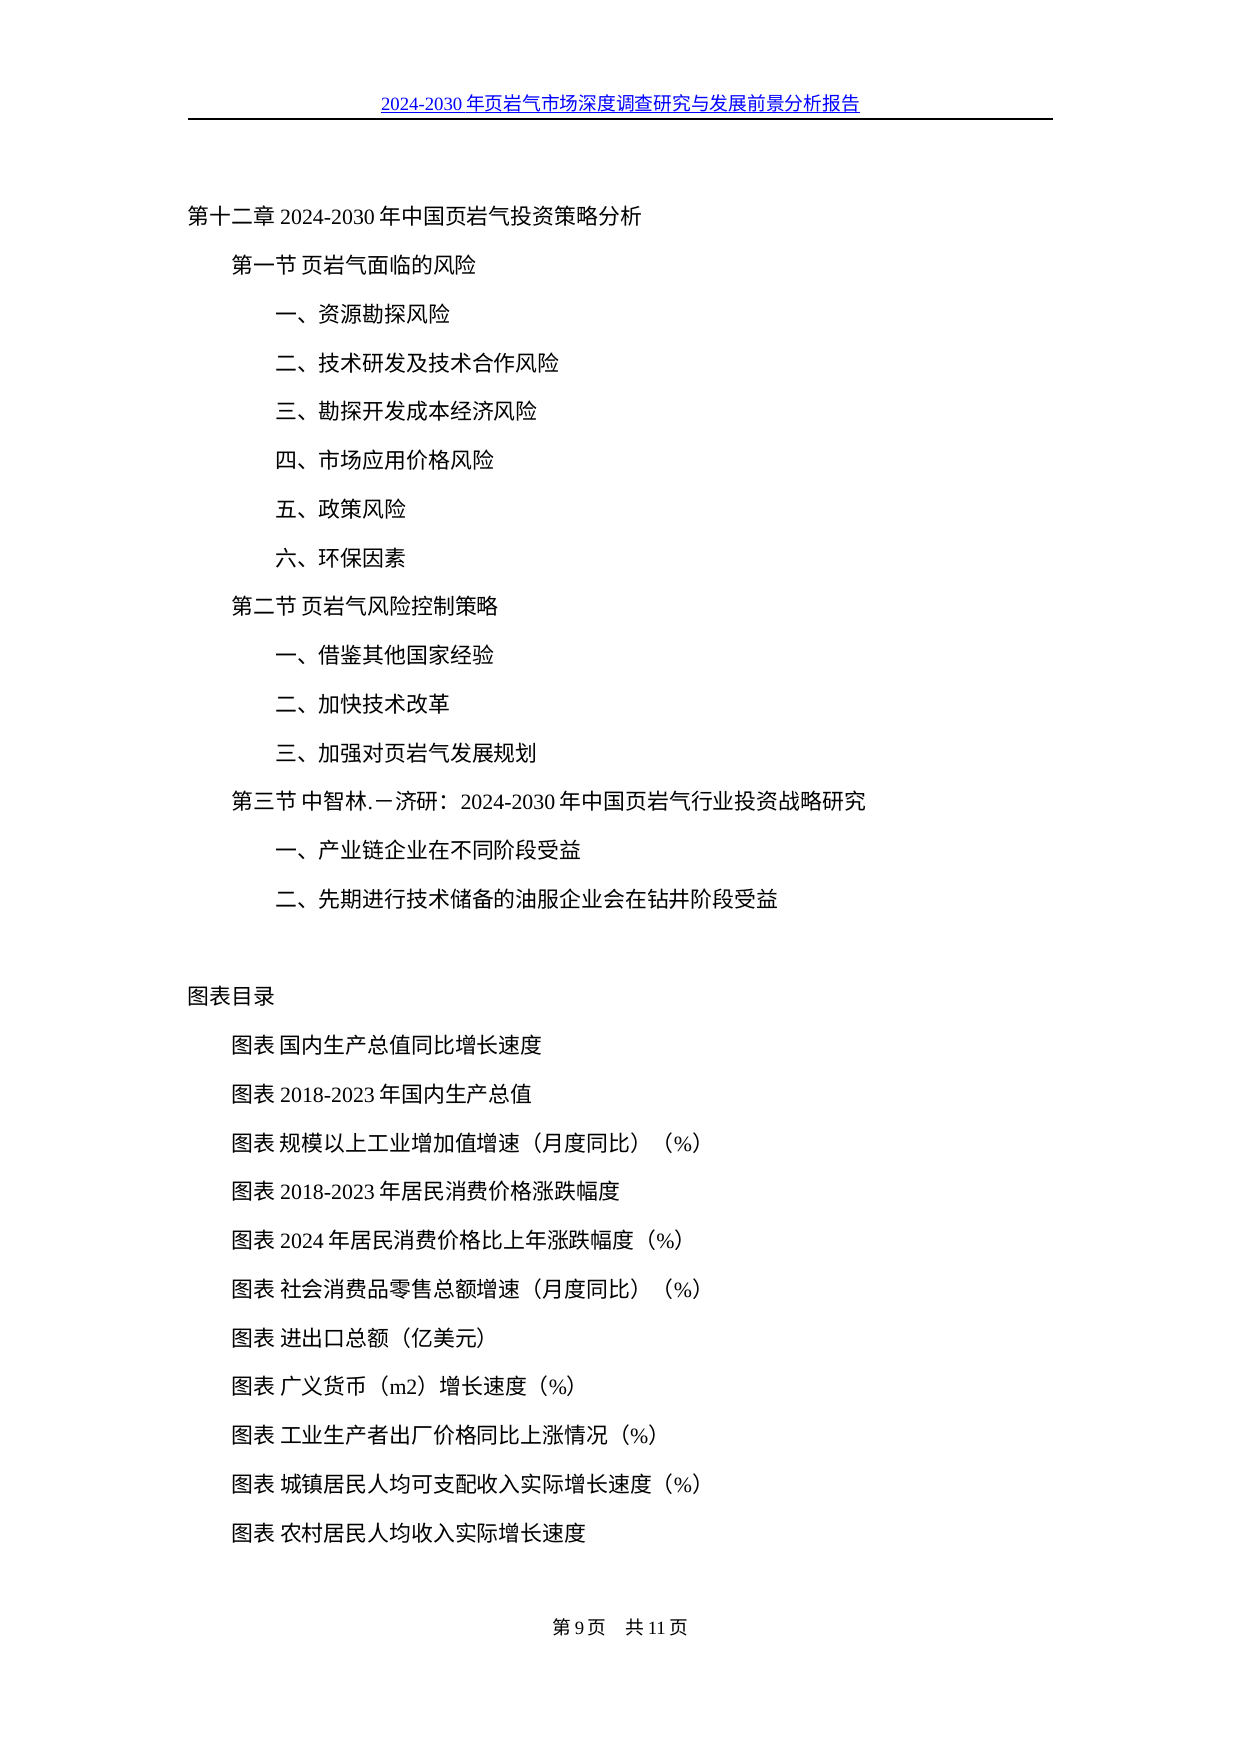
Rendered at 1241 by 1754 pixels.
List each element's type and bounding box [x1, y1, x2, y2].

text [187, 150, 1053, 1548]
